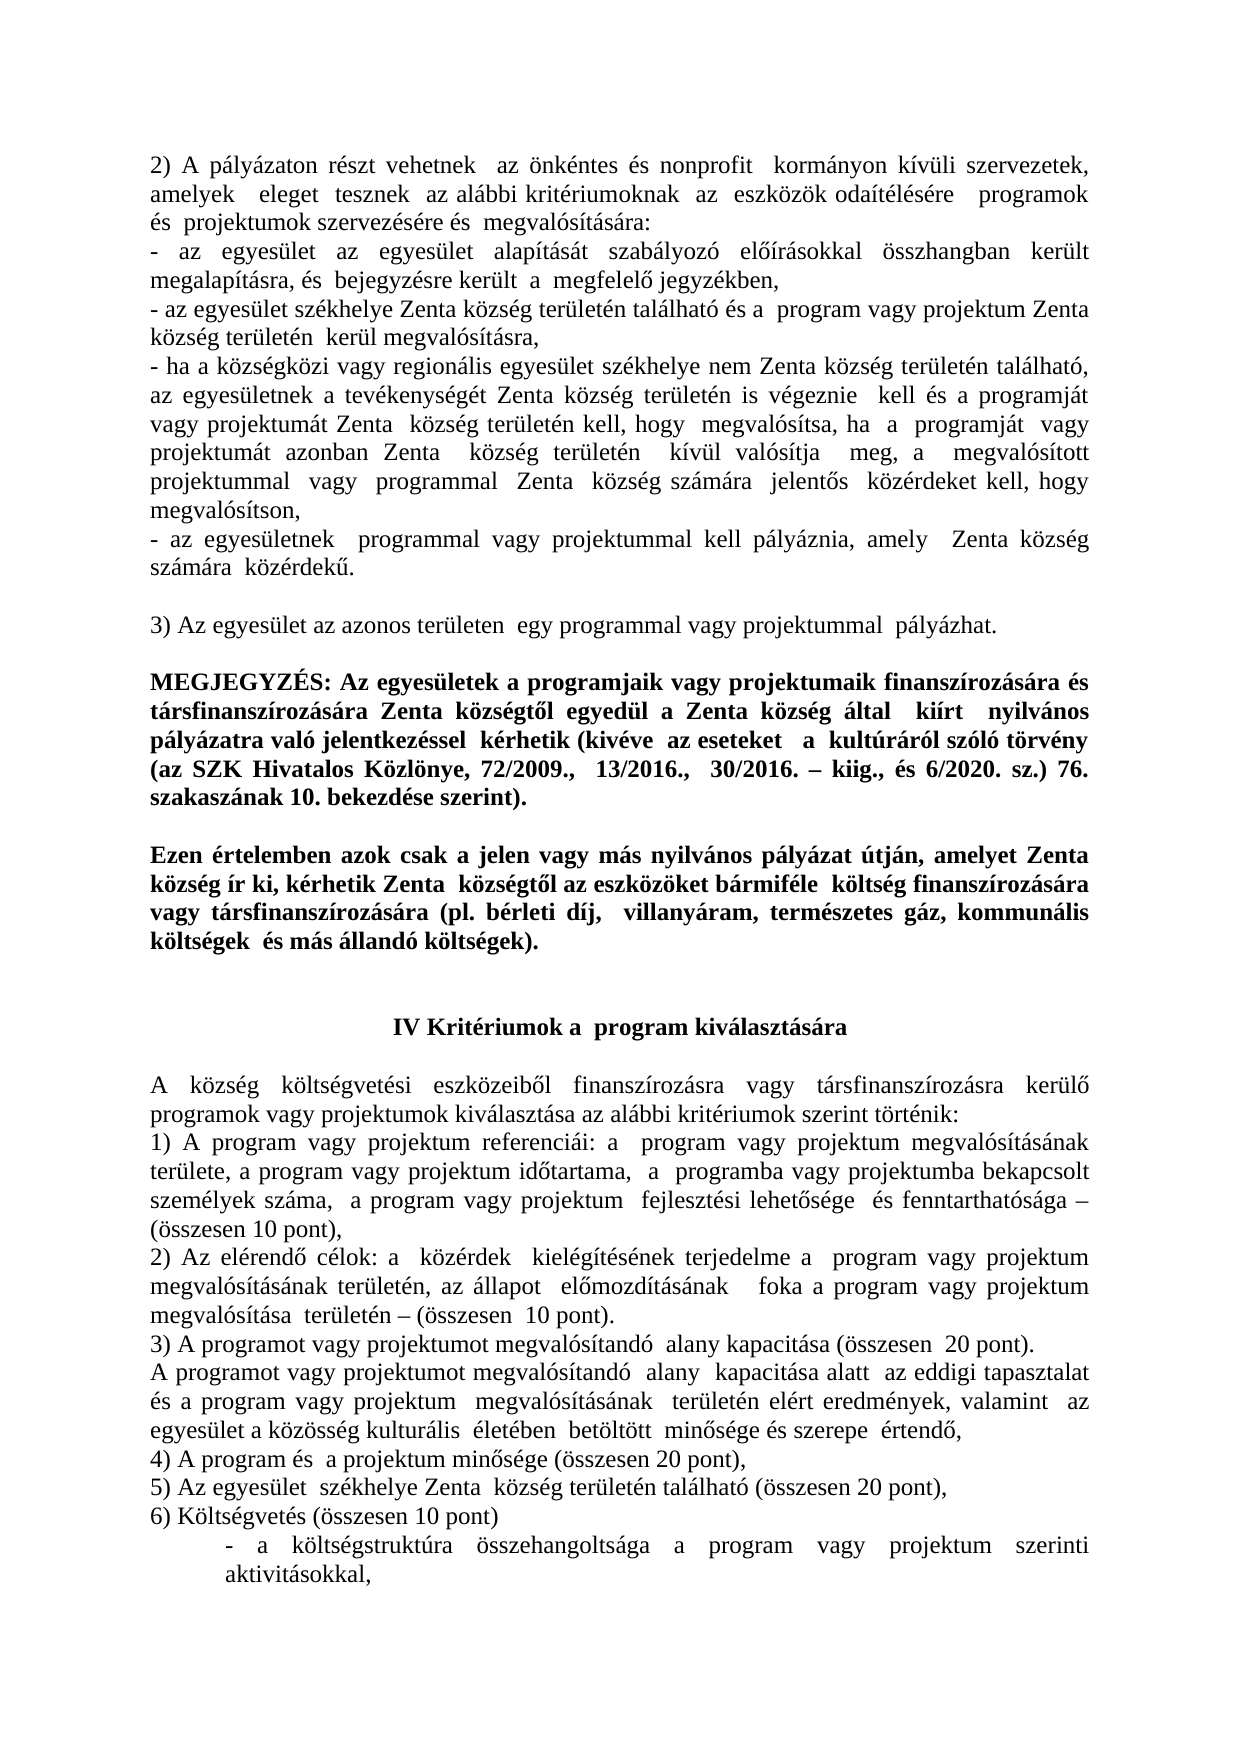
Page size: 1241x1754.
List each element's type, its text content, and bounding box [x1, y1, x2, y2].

text - az egyesületnek programmal vagy projektummal kell pályáznia, amely Zenta község számára közérdekű. [150, 524, 1090, 581]
text - az egyesület az egyesület alapítását szabályozó előírásokkal összhangban került megalapításra, és bejegyzésre került a megfelelő jegyzékben, [150, 236, 1090, 294]
text 4) A program és a projektum minősége (összesen 20 pont), [150, 1444, 1090, 1472]
text Ezen értelemben azok csak a jelen vagy más nyilvános pályázat útján, amelyet Zenta község ír ki, kérhetik Zenta községtől az eszközöket bármiféle költség finanszírozására vagy társfinanszírozására (pl. bérleti díj, villanyáram, természetes gáz, kommunális költségek és más állandó költségek). [150, 840, 1090, 955]
text A programot vagy projektumot megvalósítandó alany kapacitása alatt az eddigi tapasztalat és a program vagy projektum megvalósításának területén elért eredmények, valamint az egyesület a közösség kulturális életében betöltött minősége és szerepe értendő, [150, 1357, 1090, 1444]
text A község költségvetési eszközeiből finanszírozásra vagy társfinanszírozásra kerülő programok vagy projektumok kiválasztása az alábbi kritériumok szerint történik: [150, 1070, 1090, 1127]
text MEGJEGYZÉS: Az egyesületek a programjaik vagy projektumaik finanszírozására és társfinanszírozására Zenta községtől egyedül a Zenta község által kiírt nyilvános pályázatra való jelentkezéssel kérhetik (kivéve az eseteket a kultúráról szóló törvény (az SZK Hivatalos Közlönye, 72/2009., 13/2016., 30/2016. – kiig., és 6/2020. sz.) 76. szakaszának 10. bekezdése szerint). [150, 667, 1090, 811]
text 2) A pályázaton részt vehetnek az önkéntes és nonprofit kormányon kívüli szervezetek, amelyek eleget tesznek az alábbi kritériumoknak az eszközök odaítélésére programok és projektumok szervezésére és megvalósítására: [150, 150, 1090, 236]
text IV Kritériumok a program kiválasztására [150, 1012, 1090, 1041]
text 3) Az egyesület az azonos területen egy programmal vagy projektummal pályázhat. [150, 610, 1090, 639]
text - az egyesület székhelye Zenta község területén található és a program vagy projektum Zenta község területén kerül megvalósításra, [150, 294, 1090, 351]
text - a költségstruktúra összehangoltsága a program vagy projektum szerinti aktivitásokkal, [225, 1530, 1090, 1587]
text 6) Költségvetés (összesen 10 pont) [150, 1501, 1090, 1530]
text 3) A programot vagy projektumot megvalósítandó alany kapacitása (összesen 20 pont). [150, 1329, 1090, 1357]
text 2) Az elérendő célok: a közérdek kielégítésének terjedelme a program vagy projektum megvalósításának területén, az állapot előmozdításának foka a program vagy projektum megvalósítása területén – (összesen 10 pont). [150, 1242, 1090, 1329]
text - ha a községközi vagy regionális egyesület székhelye nem Zenta község területén található, az egyesületnek a tevékenységét Zenta község területén is végeznie kell és a programját vagy projektumát Zenta község területén kell, hogy megvalósítsa, ha a programját vagy projektumát azonban Zenta község területén kívül valósítja meg, a megvalósított projektummal vagy programmal Zenta község számára jelentős közérdeket kell, hogy megvalósítson, [150, 351, 1090, 524]
text 5) Az egyesület székhelye Zenta község területén található (összesen 20 pont), [150, 1472, 1090, 1501]
text 1) A program vagy projektum referenciái: a program vagy projektum megvalósításának területe, a program vagy projektum időtartama, a programba vagy projektumba bekapcsolt személyek száma, a program vagy projektum fejlesztési lehetősége és fenntarthatósága – (összesen 10 pont), [150, 1127, 1090, 1242]
